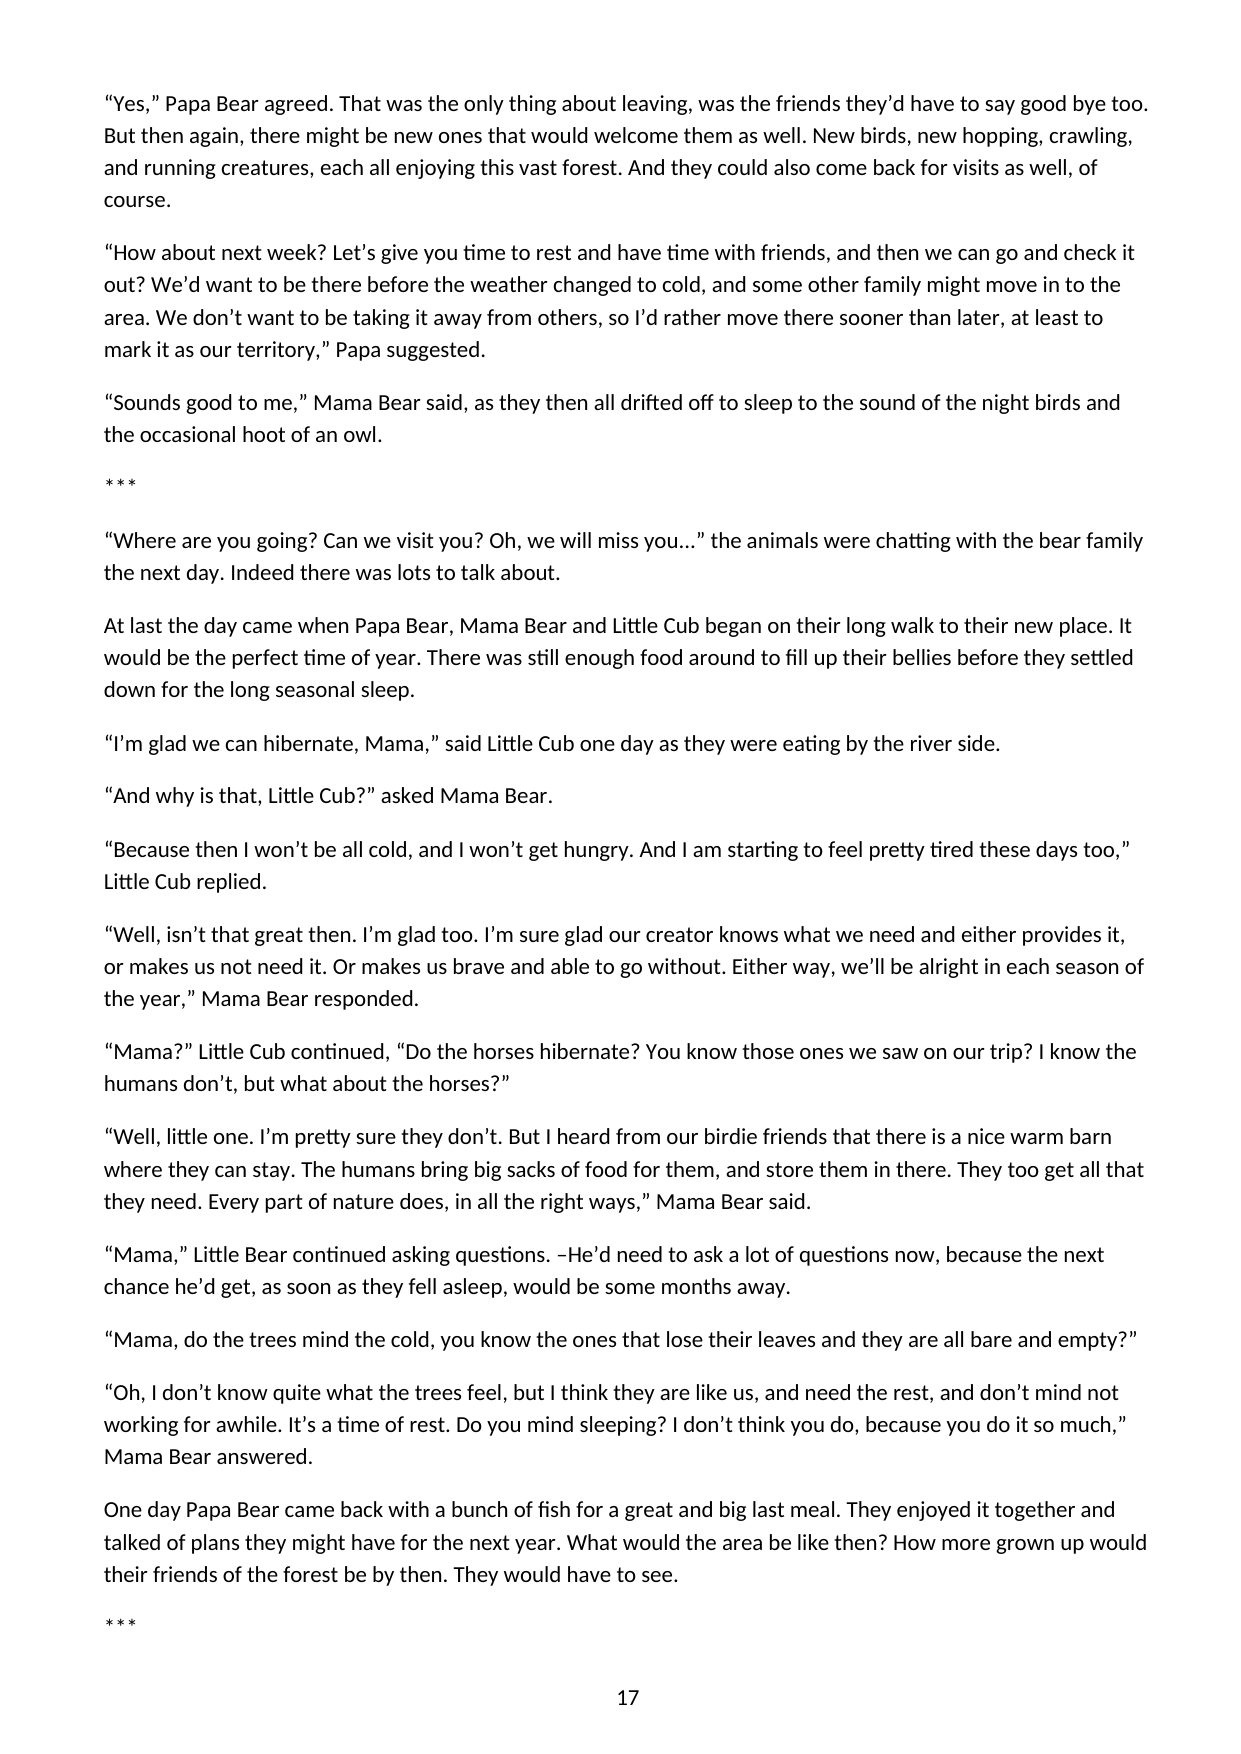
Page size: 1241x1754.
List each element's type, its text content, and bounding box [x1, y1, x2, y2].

text “Well, little one. I’m pretty sure they don’t. But I heard from our birdie friends that there is a nice warm barn where they can stay. The humans bring big sacks of food for them, and store them in there. They too get all that they need. Every part of nature does, in all the right ways,” Mama Bear said. [103, 1122, 1152, 1215]
text “Oh, I don’t know quite what the trees feel, but I think they are like us, and need the rest, and don’t mind not working for awhile. It’s a time of rest. Do you mind sleeping? I don’t think you do, because you do it so much,” Mama Bear answered. [103, 1378, 1152, 1471]
text *** [103, 1613, 1152, 1641]
text “Yes,” Papa Bear agreed. That was the only thing about leaving, was the friends they’d have to say good bye too. But then again, there might be new ones that would welcome them as well. New birds, new hopping, crawling, and running creatures, each all enjoying this vast forest. And they could also come back for visits as well, of course. [103, 89, 1152, 213]
text “Well, isn’t that great then. I’m glad too. I’m sure glad our creator knows what we need and either provides it, or makes us not need it. Or makes us brave and able to go without. Either way, we’ll be alright in each season of the year,” Mama Bear responded. [103, 920, 1152, 1012]
text “Mama?” Little Cub continued, “Do the horses hibernate? You know those ones we saw on our trip? I know the humans don’t, but what about the horses?” [103, 1037, 1152, 1097]
text “Mama, do the trees mind the cold, you know the ones that lose their leaves and they are all bare and empty?” [103, 1325, 1152, 1353]
text “Where are you going? Can we visit you? Oh, we will miss you...” the animals were chatting with the bear family the next day. Indeed there was lots to talk about. [103, 526, 1152, 586]
text *** [103, 473, 1152, 501]
text “I’m glad we can hibernate, Mama,” said Little Cub one day as they were eating by the river side. [103, 729, 1152, 757]
text “Because then I won’t be all cold, and I won’t get hungry. And I am starting to feel pretty tired these days too,” Little Cub replied. [103, 835, 1152, 895]
text “And why is that, Little Cub?” asked Mama Bear. [103, 782, 1152, 810]
text “How about next week? Let’s give you time to rest and have time with friends, and then we can go and check it out? We’d want to be there before the weather changed to cold, and some other family might move in to the area. We don’t want to be taking it away from others, so I’d rather move there sooner than later, at least to mark it as our territory,” Papa suggested. [103, 238, 1152, 363]
text “Sounds good to me,” Mama Bear said, as they then all drifted off to sleep to the sound of the night birds and the occasional hoot of an owl. [103, 388, 1152, 448]
text At last the day came when Papa Bear, Mama Bear and Little Cub began on their long walk to their new place. It would be the perfect time of year. There was still enough food around to fill up their bellies before they settled down for the long seasonal sleep. [103, 611, 1152, 704]
text “Mama,” Little Bear continued asking questions. –He’d need to ask a lot of questions now, because the next chance he’d get, as soon as they fell asleep, would be some months away. [103, 1240, 1152, 1300]
text One day Papa Bear came back with a bunch of fish for a great and big last meal. They enjoyed it together and talked of plans they might have for the next year. What would the area be like then? How more grown up would their friends of the forest be by then. They would have to see. [103, 1496, 1152, 1588]
